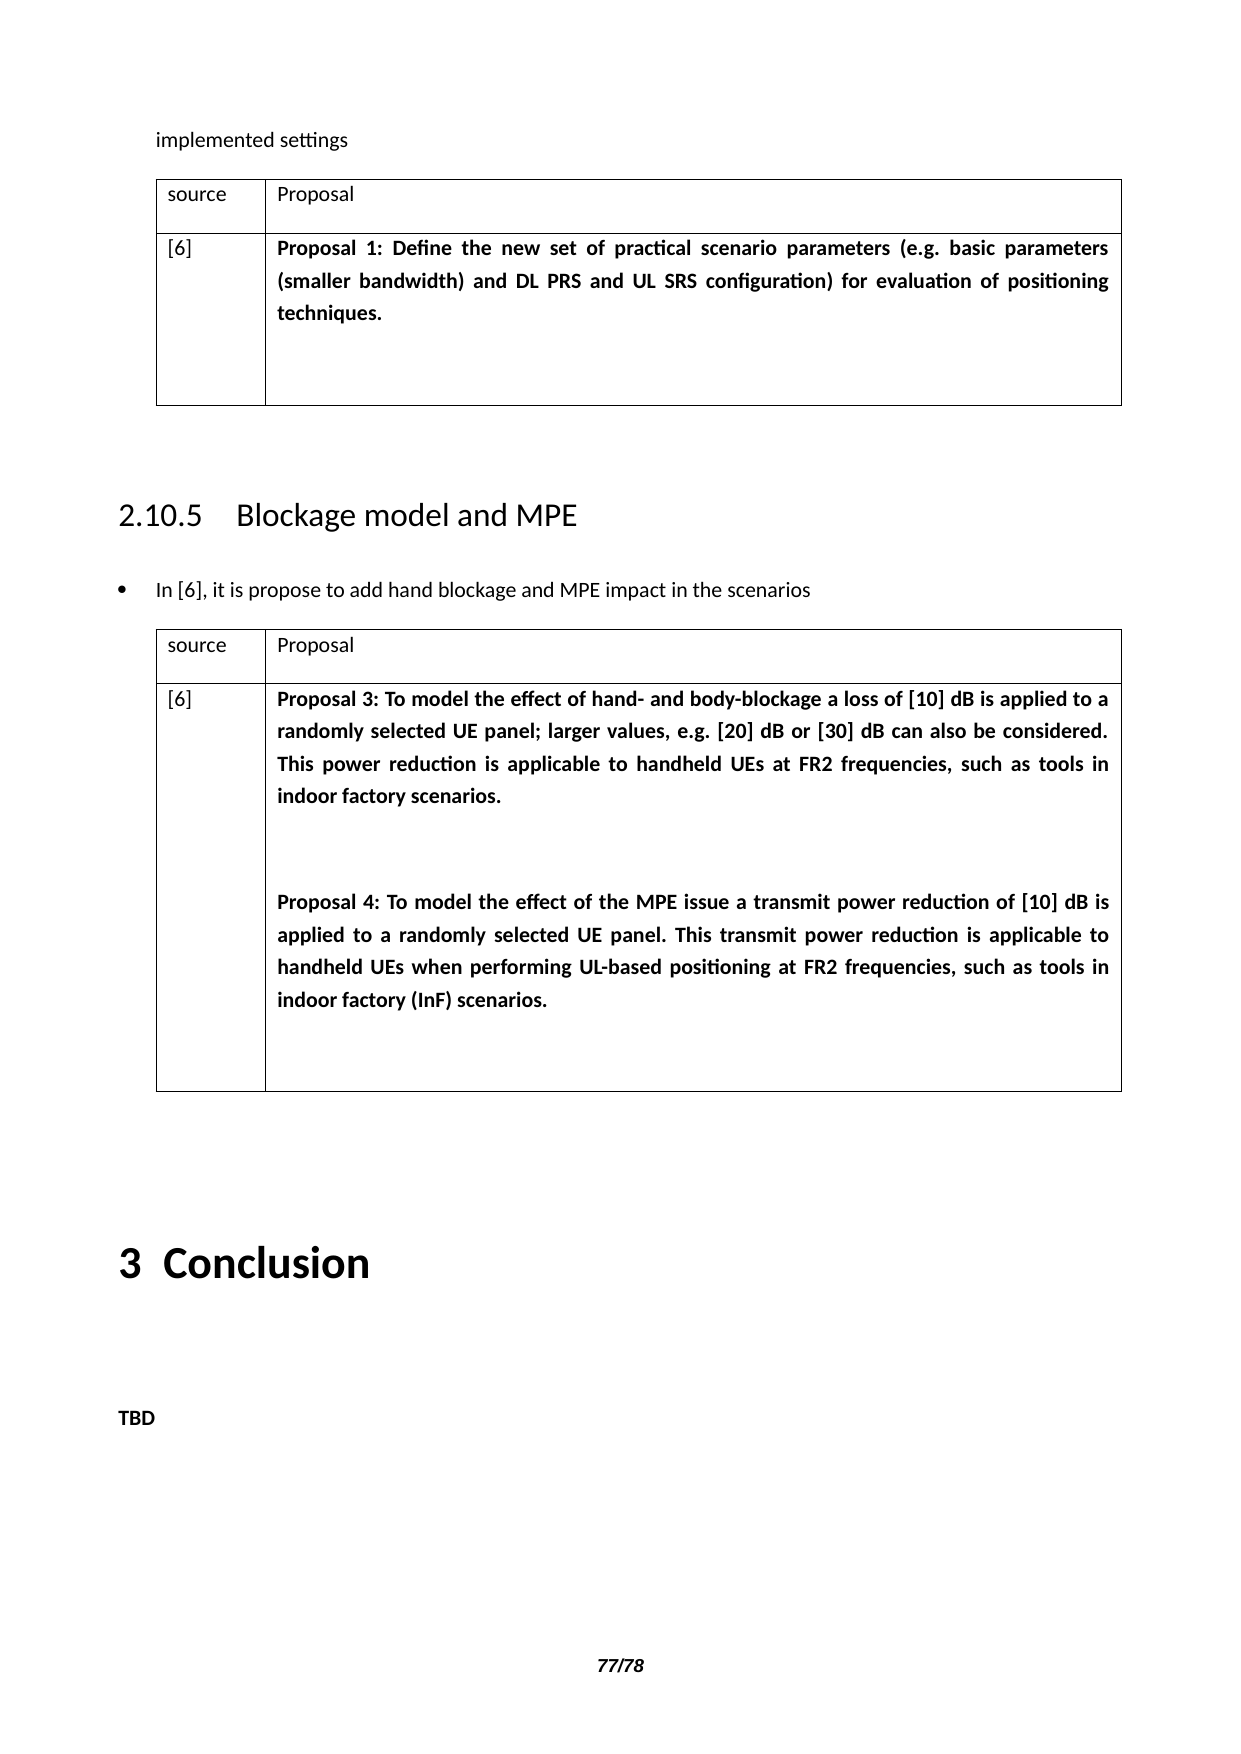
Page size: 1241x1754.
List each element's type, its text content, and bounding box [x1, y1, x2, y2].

table_header source [157, 180, 265, 233]
table_cell Proposal 3: To model the effect of hand- and body-blockage a loss of [10] dB is applied to a randomly selected UE panel; larger values, e.g. [20] dB or [30] dB can also be considered. This power reduction is applicable to handheld UEs at FR2 frequencies, such as tools in indoor factory scenarios. Proposal 4: To model the effect of the MPE issue a transmit power reduction of [10] dB is applied to a randomly selected UE panel. This transmit power reduction is applicable to handheld UEs when performing UL-based positioning at FR2 frequencies, such as tools in indoor factory (InF) scenarios. [266, 684, 1121, 1091]
subtitle Blockage model and MPE [118, 486, 1122, 543]
table_header Proposal [266, 630, 1121, 683]
table_header source [157, 630, 265, 683]
table_cell [6] [157, 684, 265, 1091]
text TBD [118, 1404, 1122, 1432]
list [118, 126, 1122, 154]
table_header Proposal [266, 180, 1121, 233]
subtitle Conclusion [118, 1234, 1122, 1291]
table_cell [6] [157, 234, 265, 405]
table_cell Proposal 1: Define the new set of practical scenario parameters (e.g. basic parameters (smaller bandwidth) and DL PRS and UL SRS configuration) for evaluation of positioning techniques. [266, 234, 1121, 405]
list In [6], it is propose to add hand blockage and MPE impact in the scenarios [118, 576, 1122, 604]
